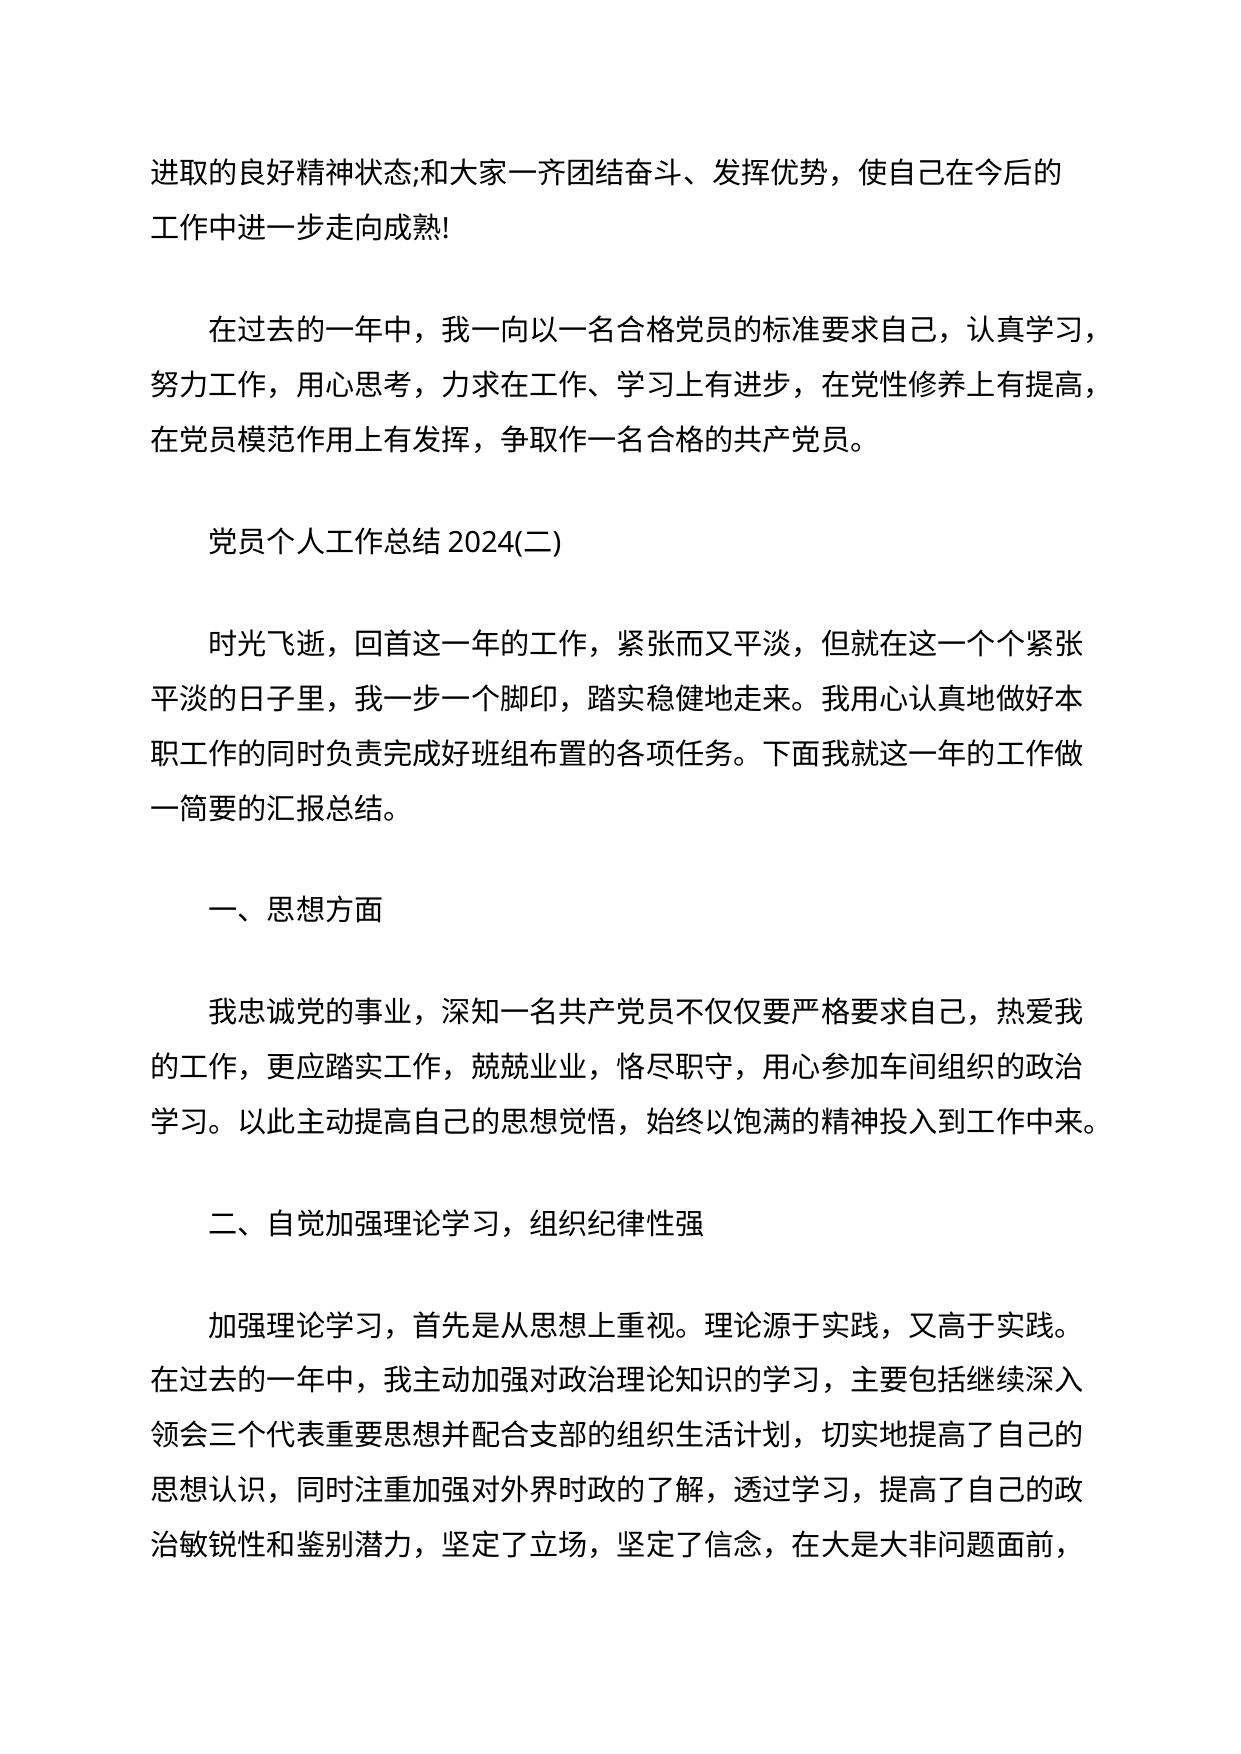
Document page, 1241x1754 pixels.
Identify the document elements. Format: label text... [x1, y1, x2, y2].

text 一、思想方面 [150, 887, 1090, 929]
text 我忠诚党的事业，深知一名共产党员不仅仅要严格要求自己，热爱我的工作，更应踏实工作，兢兢业业，恪尽职守，用心参加车间组织的政治学习。以此主动提高自己的思想觉悟，始终以饱满的精神投入到工作中来。 [150, 989, 1090, 1141]
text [150, 150, 1090, 247]
text 时光飞逝，回首这一年的工作，紧张而又平淡，但就在这一个个紧张平淡的日子里，我一步一个脚印，踏实稳健地走来。我用心认真地做好本职工作的同时负责完成好班组布置的各项任务。下面我就这一年的工作做一简要的汇报总结。 [150, 621, 1090, 827]
text 二、自觉加强理论学习，组织纪律性强 [150, 1200, 1090, 1243]
text 党员个人工作总结2024(二) [150, 518, 1090, 561]
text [150, 1302, 1090, 1564]
text 在过去的一年中，我一向以一名合格党员的标准要求自己，认真学习，努力工作，用心思考，力求在工作、学习上有进步，在党性修养上有提高，在党员模范作用上有发挥，争取作一名合格的共产党员。 [150, 307, 1090, 459]
